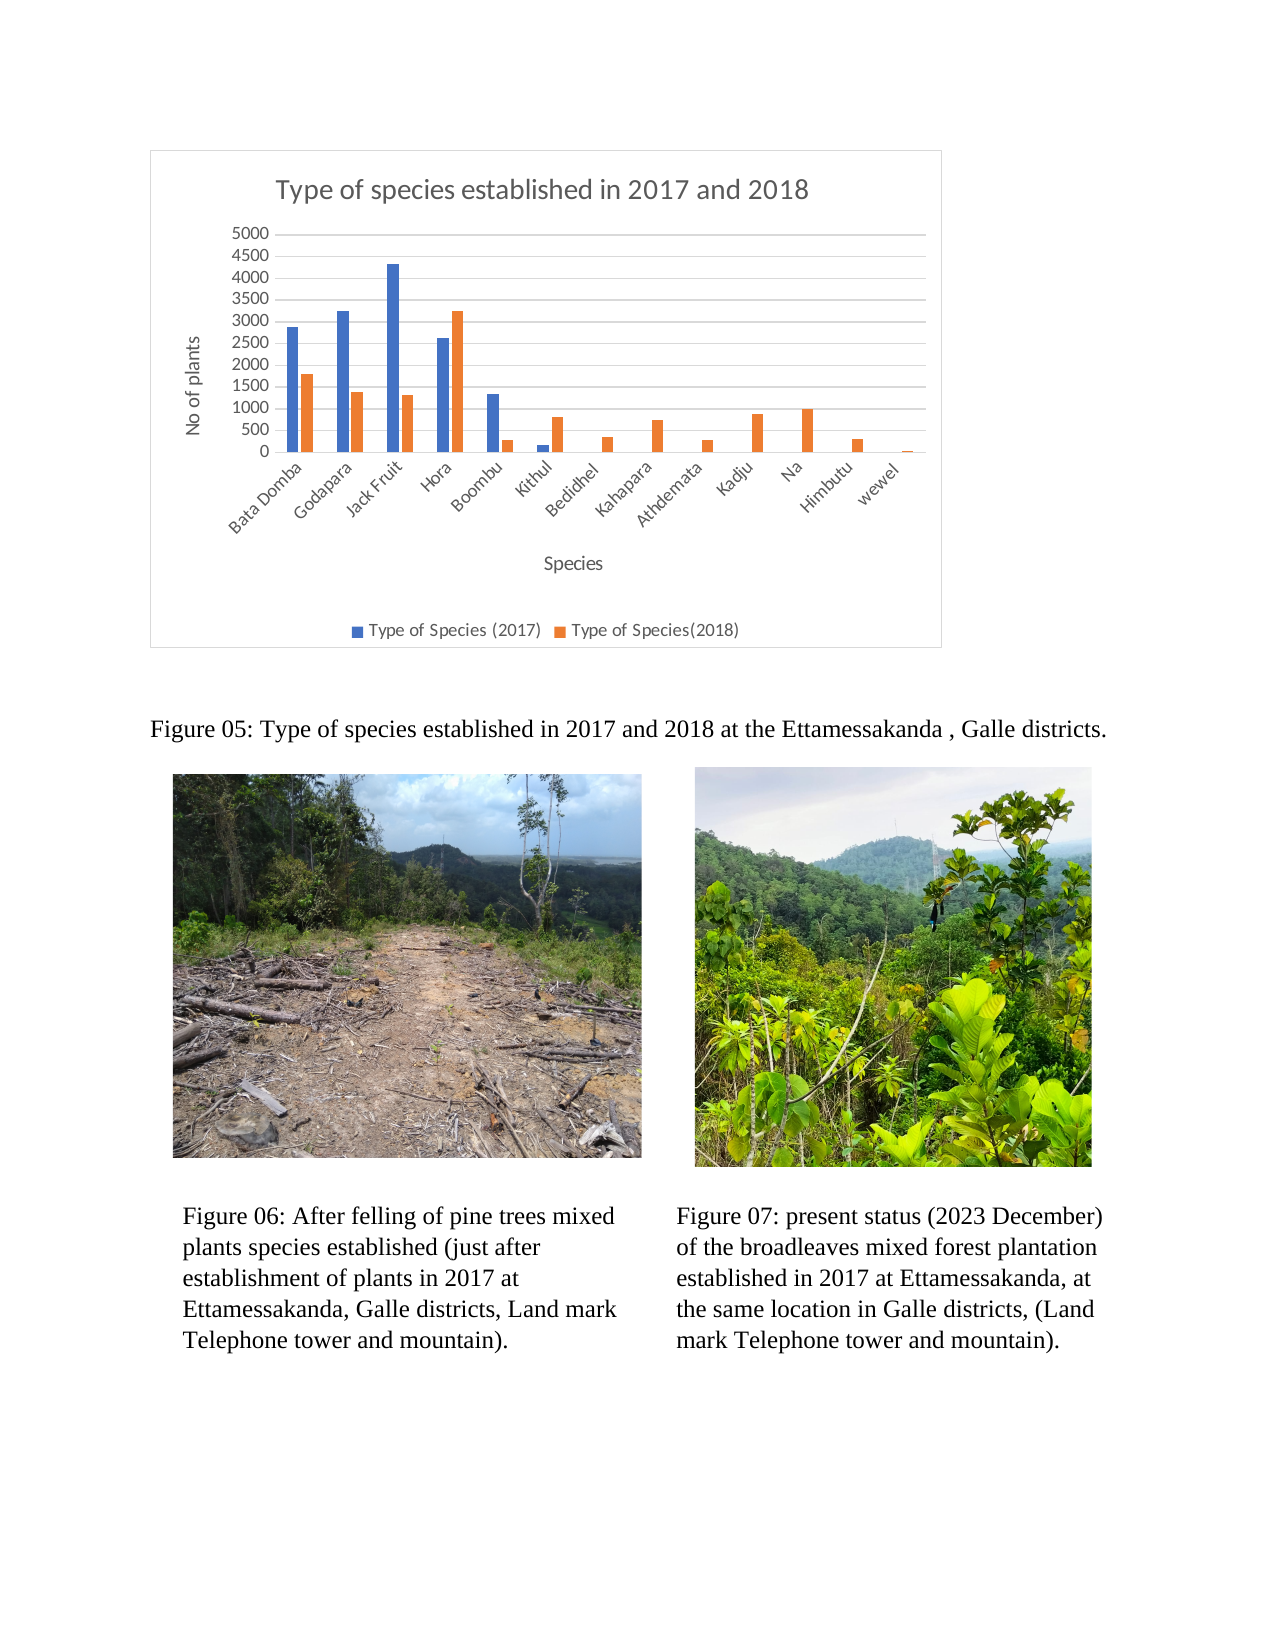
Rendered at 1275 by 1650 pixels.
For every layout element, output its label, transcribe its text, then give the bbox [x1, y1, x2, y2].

picture [172, 774, 642, 1158]
text Figure 05: Type of species established in 2017 and 2018 at the Ettamessakanda , Galle districts. [150, 714, 1125, 743]
picture [694, 767, 1092, 1167]
